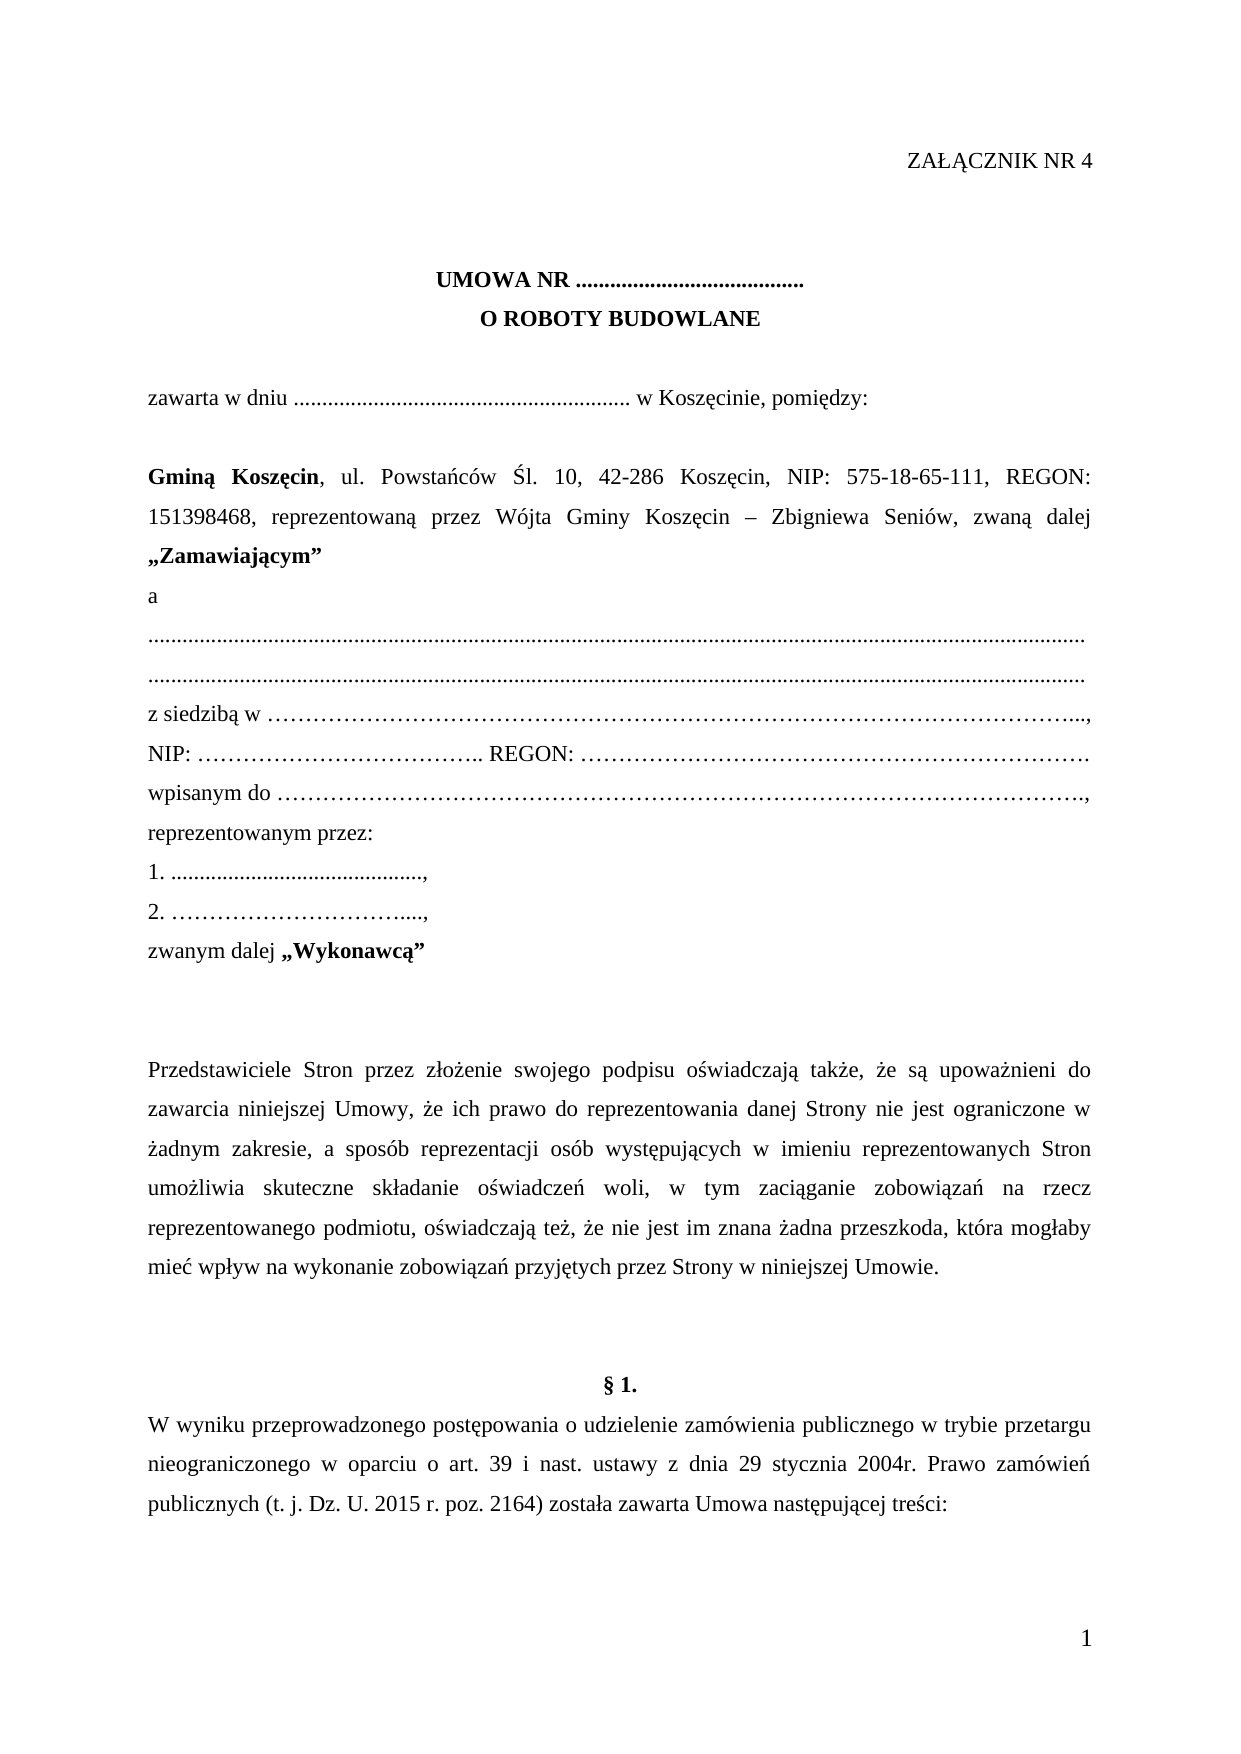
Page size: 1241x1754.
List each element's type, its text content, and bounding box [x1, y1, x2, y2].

text § 1. [148, 1371, 1093, 1398]
text UMOWA NR ........................................ [148, 266, 1093, 292]
text 2. …………………………...., [148, 898, 1093, 924]
text a [148, 582, 1093, 608]
text Przedstawiciele Stron przez złożenie swojego podpisu oświadczają także, że są upoważnieni do zawarcia niniejszej Umowy, że ich prawo do reprezentowania danej Strony nie jest ograniczone w żadnym zakresie, a sposób reprezentacji osób występujących w imieniu reprezentowanych Stron umożliwia skuteczne składanie oświadczeń woli, w tym zaciąganie zobowiązań na rzecz reprezentowanego podmiotu, oświadczają też, że nie jest im znana żadna przeszkoda, która mogłaby mieć wpływ na wykonanie zobowiązań przyjętych przez Strony w niniejszej Umowie. [148, 1056, 1093, 1279]
text Gminą Koszęcin, ul. Powstańców Śl. 10, 42-286 Koszęcin, NIP: 575-18-65-111, REGON: 151398468, reprezentowaną przez Wójta Gminy Koszęcin – Zbigniewa Seniów, zwaną dalej „Zamawiającym” [148, 463, 1093, 569]
text O ROBOTY BUDOWLANE [148, 306, 1093, 332]
text W wyniku przeprowadzonego postępowania o udzielenie zamówienia publicznego w trybie przetargu nieograniczonego w oparciu o art. 39 i nast. ustawy z dnia 29 stycznia 2004r. Prawo zamówień publicznych (t. j. Dz. U. 2015 r. poz. 2164) została zawarta Umowa następującej treści: [148, 1411, 1093, 1516]
text .................................................................................................................................................................... [148, 661, 1093, 687]
text .................................................................................................................................................................... [148, 621, 1093, 648]
text zwanym dalej „Wykonawcą” [148, 937, 1093, 963]
text ZAŁĄCZNIK NR 4 [148, 148, 1093, 174]
text wpisanym do ……………………………………………………………………………………………., [148, 779, 1093, 806]
text reprezentowanym przez: [148, 819, 1093, 845]
text 1. ............................................, [148, 858, 1093, 884]
text NIP: ……………………………….. REGON: …………………………………………………………. [148, 740, 1093, 766]
text z siedzibą w ……………………………………………………………………………………………..., [148, 700, 1093, 727]
text zawarta w dniu ........................................................... w Koszęcinie, pomiędzy: [148, 384, 1093, 411]
